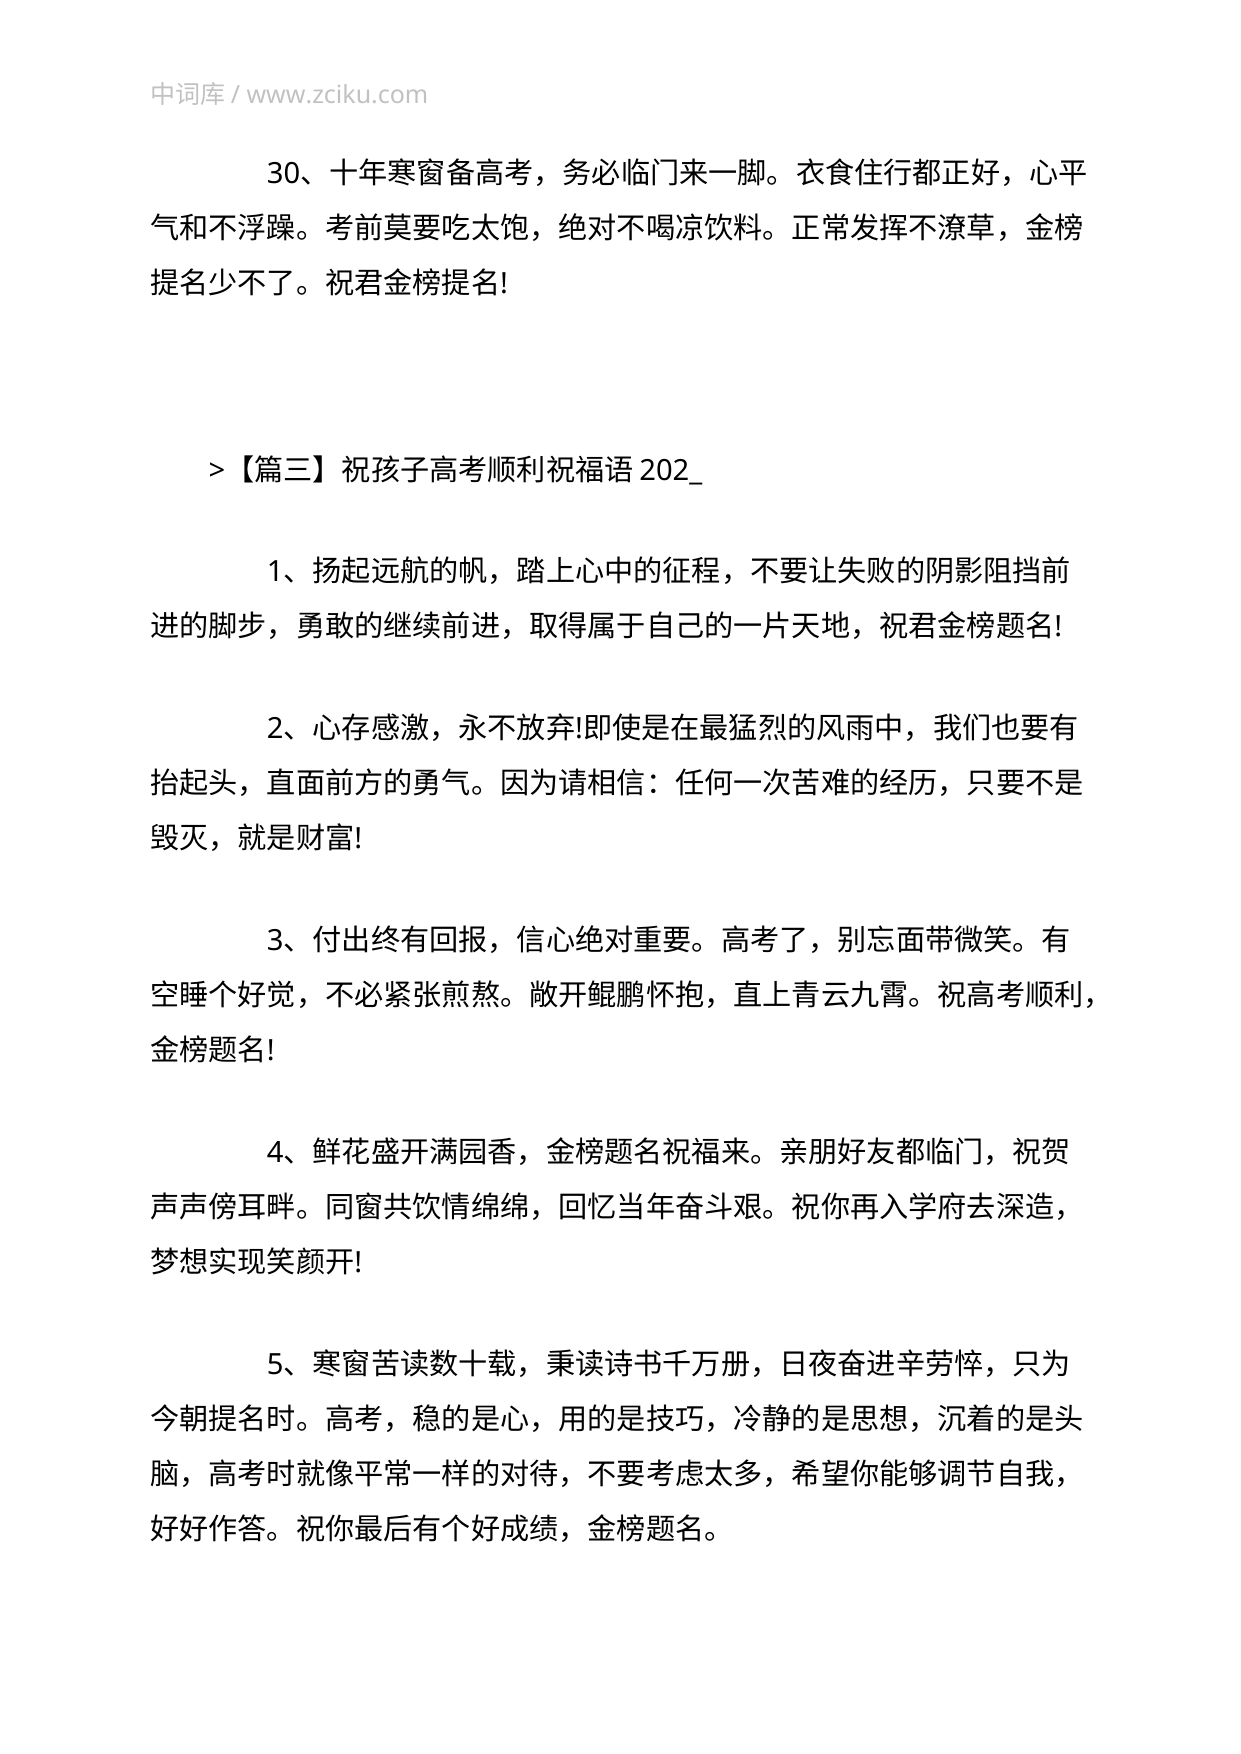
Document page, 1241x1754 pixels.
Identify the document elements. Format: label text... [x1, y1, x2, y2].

text 1、扬起远航的帆，踏上心中的征程，不要让失败的阴影阻挡前进的脚步，勇敢的继续前进，取得属于自己的一片天地，祝君金榜题名! [150, 548, 1090, 645]
text 5、寒窗苦读数十载，秉读诗书千万册，日夜奋进辛劳悴，只为今朝提名时。高考，稳的是心，用的是技巧，冷静的是思想，沉着的是头脑，高考时就像平常一样的对待，不要考虑太多，希望你能够调节自我，好好作答。祝你最后有个好成绩，金榜题名。 [150, 1341, 1090, 1548]
text 3、付出终有回报，信心绝对重要。高考了，别忘面带微笑。有空睡个好觉，不必紧张煎熬。敞开鲲鹏怀抱，直上青云九霄。祝高考顺利，金榜题名! [150, 917, 1090, 1069]
text 4、鲜花盛开满园香，金榜题名祝福来。亲朋好友都临门，祝贺声声傍耳畔。同窗共饮情绵绵，回忆当年奋斗艰。祝你再入学府去深造，梦想实现笑颜开! [150, 1129, 1090, 1281]
text >【篇三】祝孩子高考顺利祝福语202_ [150, 446, 1090, 488]
text 30、十年寒窗备高考，务必临门来一脚。衣食住行都正好，心平气和不浮躁。考前莫要吃太饱，绝对不喝凉饮料。正常发挥不潦草，金榜提名少不了。祝君金榜提名! [150, 150, 1090, 302]
text 2、心存感激，永不放弃!即使是在最猛烈的风雨中，我们也要有抬起头，直面前方的勇气。因为请相信：任何一次苦难的经历，只要不是毁灭，就是财富! [150, 705, 1090, 857]
